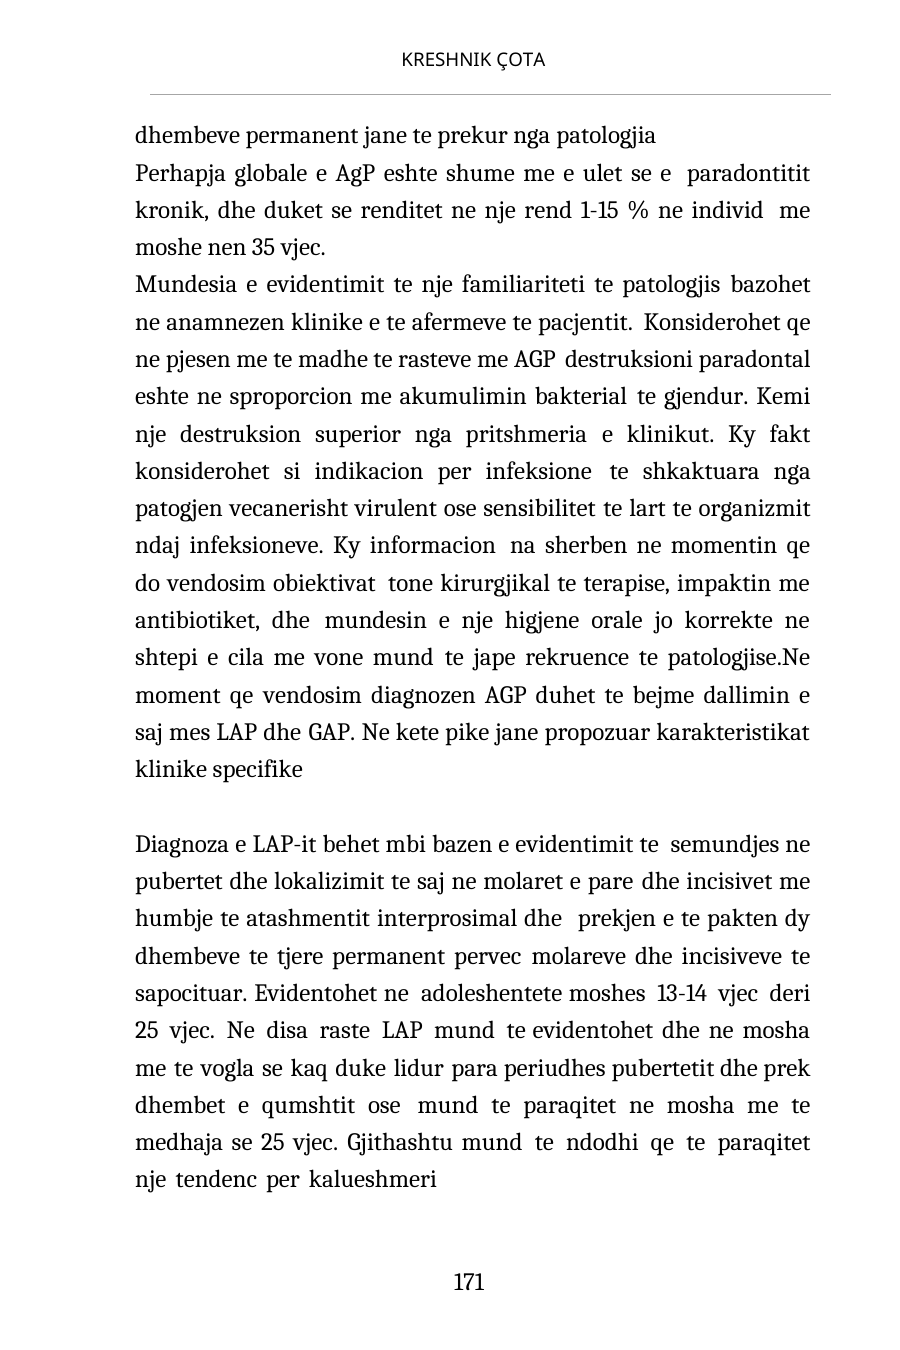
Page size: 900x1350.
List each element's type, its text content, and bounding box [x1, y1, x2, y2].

text dhembeve permanent jane te prekur nga patologjia [135, 121, 825, 150]
text Mundesia e evidentimit te nje familiariteti te patologjis bazohet ne anamnezen klinike e te afermeve te pacjentit. Konsiderohet qe ne pjesen me te madhe te rasteve me AGP destruksioni paradontal eshte ne sproporcion me akumulimin bakterial te gjendur. Kemi nje destruksion superior nga pritshmeria e klinikut. Ky fakt konsiderohet si indikacion per infeksione te shkaktuara nga patogjen vecanerisht virulent ose sensibilitet te lart te organizmit ndaj infeksioneve. Ky informacion na sherben ne momentin qe do vendosim obiektivat tone kirurgjikal te terapise, impaktin me antibiotiket, dhe mundesin e nje higjene orale jo korrekte ne shtepi e cila me vone mund te jape rekruence te patologjise.Ne moment qe vendosim diagnozen AGP duhet te bejme dallimin e saj mes LAP dhe GAP. Ne kete pike jane propozuar karakteristikat klinike specifike [135, 270, 811, 784]
text KRESHNIK ÇOTA [257, 46, 689, 71]
text Perhapja globale e AgP eshte shume me e ulet se e paradontitit kronik, dhe duket se renditet ne nje rend 1-15 % ne individ me moshe nen 35 vjec. [135, 158, 810, 262]
text Diagnoza e LAP-it behet mbi bazen e evidentimit te semundjes ne pubertet dhe lokalizimit te saj ne molaret e pare dhe incisivet me humbje te atashmentit interprosimal dhe prekjen e te pakten dy dhembeve te tjere permanent pervec molareve dhe incisiveve te sapocituar. Evidentohet ne adoleshentete moshes 13-14 vjec deri 25 vjec. Ne disa raste LAP mund te evidentohet dhe ne mosha me te vogla se kaq duke lidur para periudhes pubertetit dhe prek dhembet e qumshtit ose mund te paraqitet ne mosha me te medhaja se 25 vjec. Gjithashtu mund te ndodhi qe te paraqitet nje tendenc per kalueshmeri [135, 830, 811, 1194]
